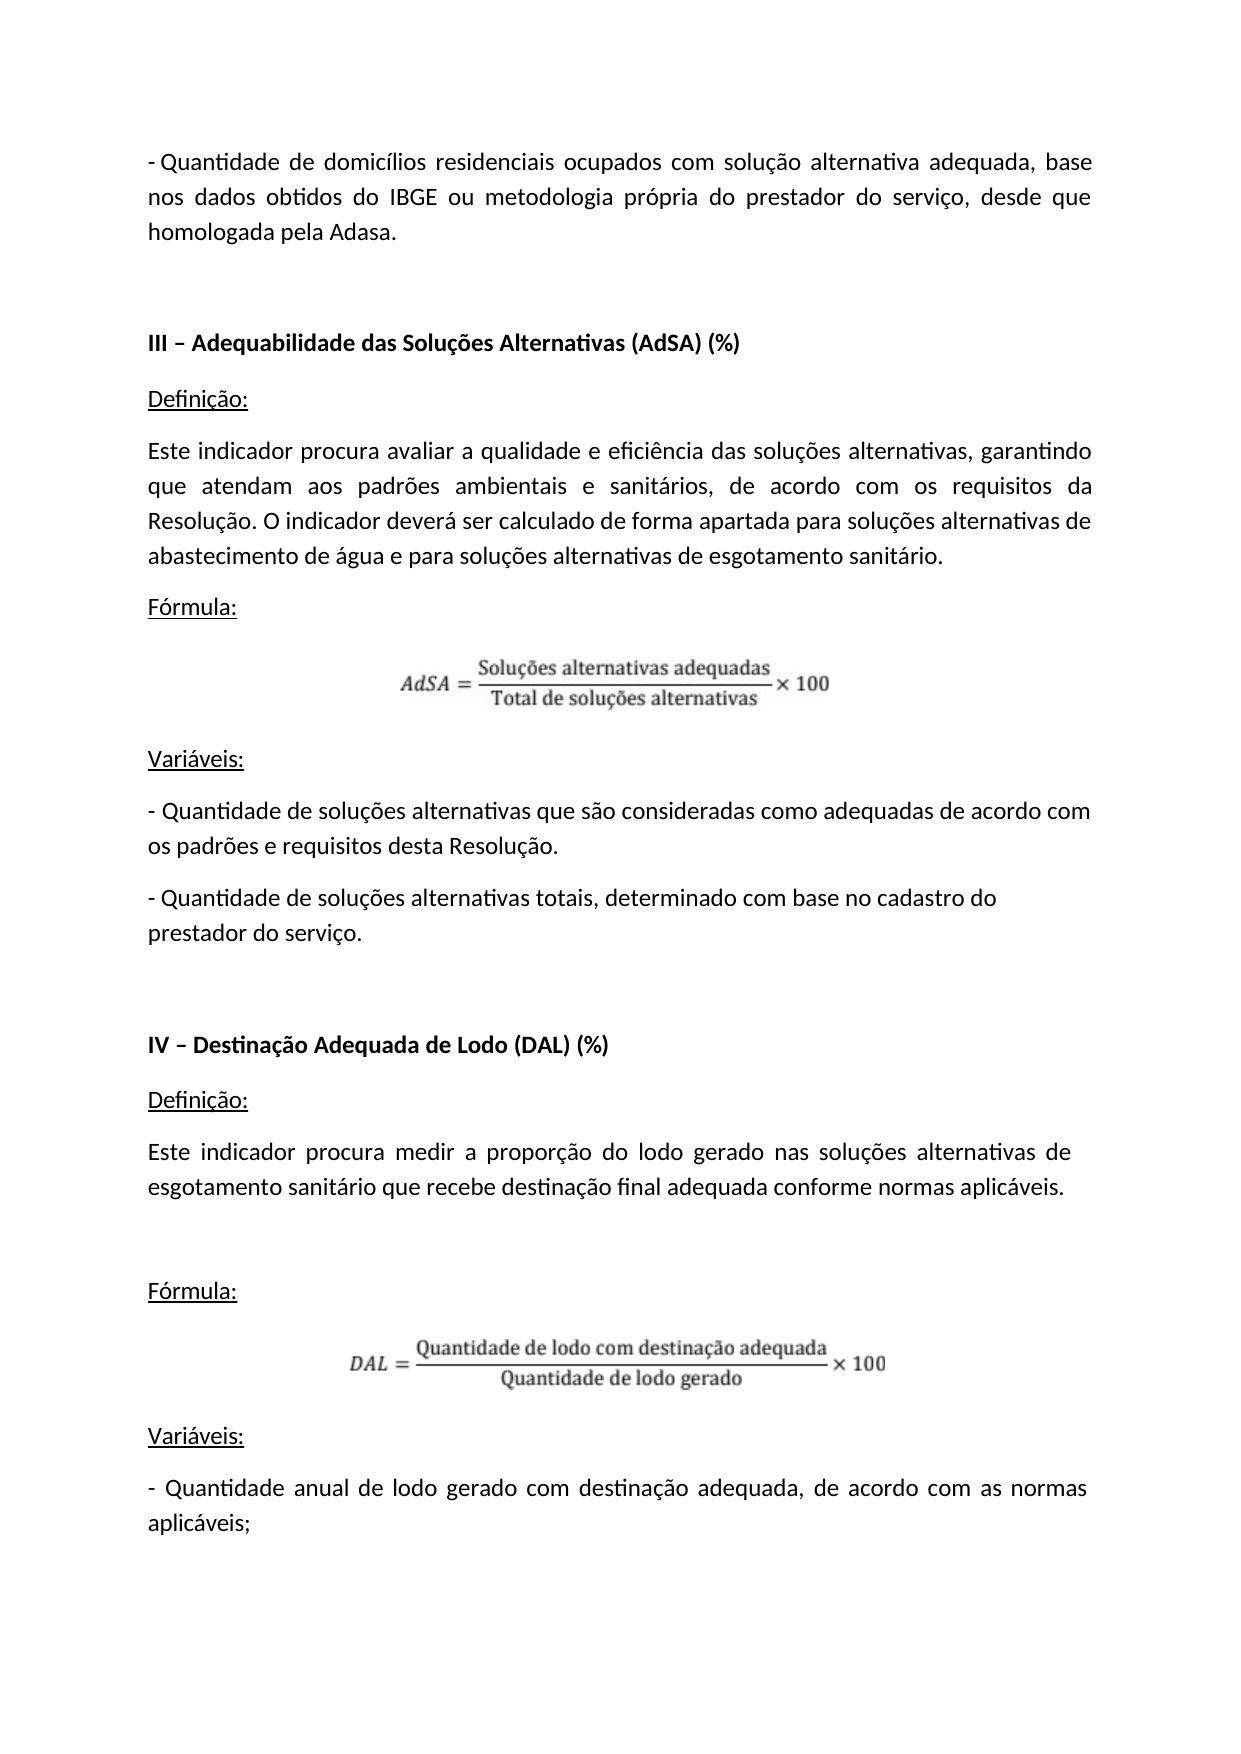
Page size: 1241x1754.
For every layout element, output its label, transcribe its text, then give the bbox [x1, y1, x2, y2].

text Este indicador procura avaliar a qualidade e eficiência das soluções alternativas, garantindo que atendam aos padrões ambientais e sanitários, de acordo com os requisitos da Resolução. O indicador deverá ser calculado de forma apartada para soluções alternativas de abastecimento de água e para soluções alternativas de esgotamento sanitário. [148, 435, 1093, 571]
list – Destinação Adequada de Lodo (DAL) (%) [148, 1029, 1107, 1059]
text Fórmula: [148, 1275, 1107, 1306]
text Variáveis: [148, 743, 1107, 774]
list Quantidade anual de lodo gerado com destinação adequada, de acordo com as normas aplicáveis; [148, 1472, 1092, 1538]
text Variáveis: [148, 1420, 1107, 1451]
picture [349, 1339, 885, 1390]
list – Adequabilidade das Soluções Alternativas (AdSA) (%) [148, 328, 1107, 358]
text Este indicador procura medir a proporção do lodo gerado nas soluções alternativas de esgotamento sanitário que recebe destinação final adequada conforme normas aplicáveis. [148, 1136, 1107, 1202]
text Fórmula: [148, 592, 1107, 622]
text Definição: [148, 1084, 1107, 1115]
list Quantidade de domicílios residenciais ocupados com solução alternativa adequada, base nos dados obtidos do IBGE ou metodologia própria do prestador do serviço, desde que homologada pela Adasa. [148, 146, 1093, 246]
picture [399, 659, 829, 710]
list Quantidade de soluções alternativas que são consideradas como adequadas de acordo com os padrões e requisitos desta Resolução. [148, 795, 1093, 861]
text Definição: [148, 383, 1107, 414]
list Quantidade de soluções alternativas totais, determinado com base no cadastro do prestador do serviço. [148, 882, 1093, 947]
